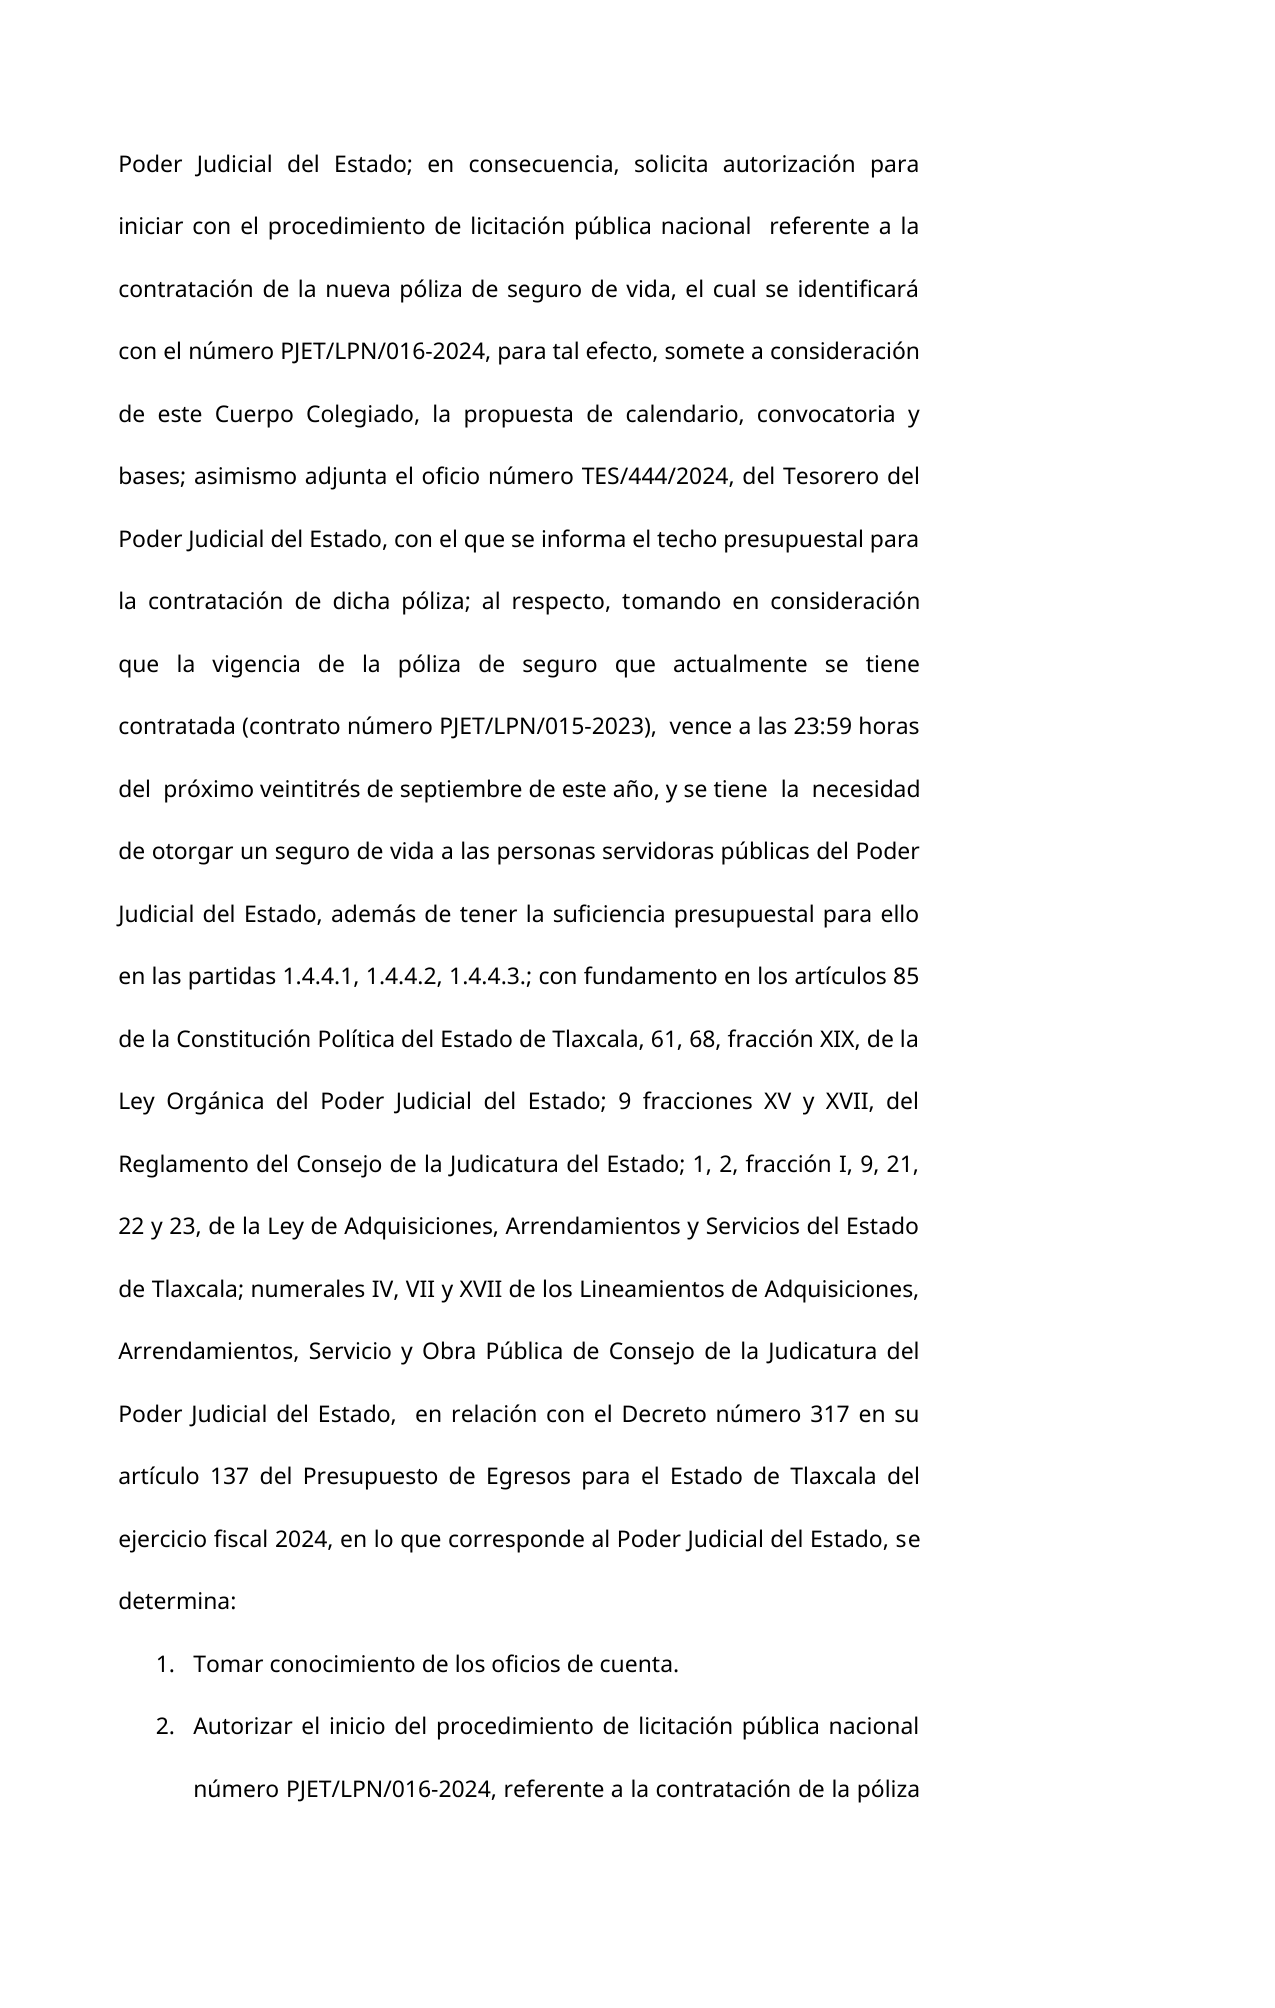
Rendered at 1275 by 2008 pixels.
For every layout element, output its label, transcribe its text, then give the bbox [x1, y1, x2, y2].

list Tomar conocimiento de los oficios de cuenta. [156, 1648, 921, 1679]
